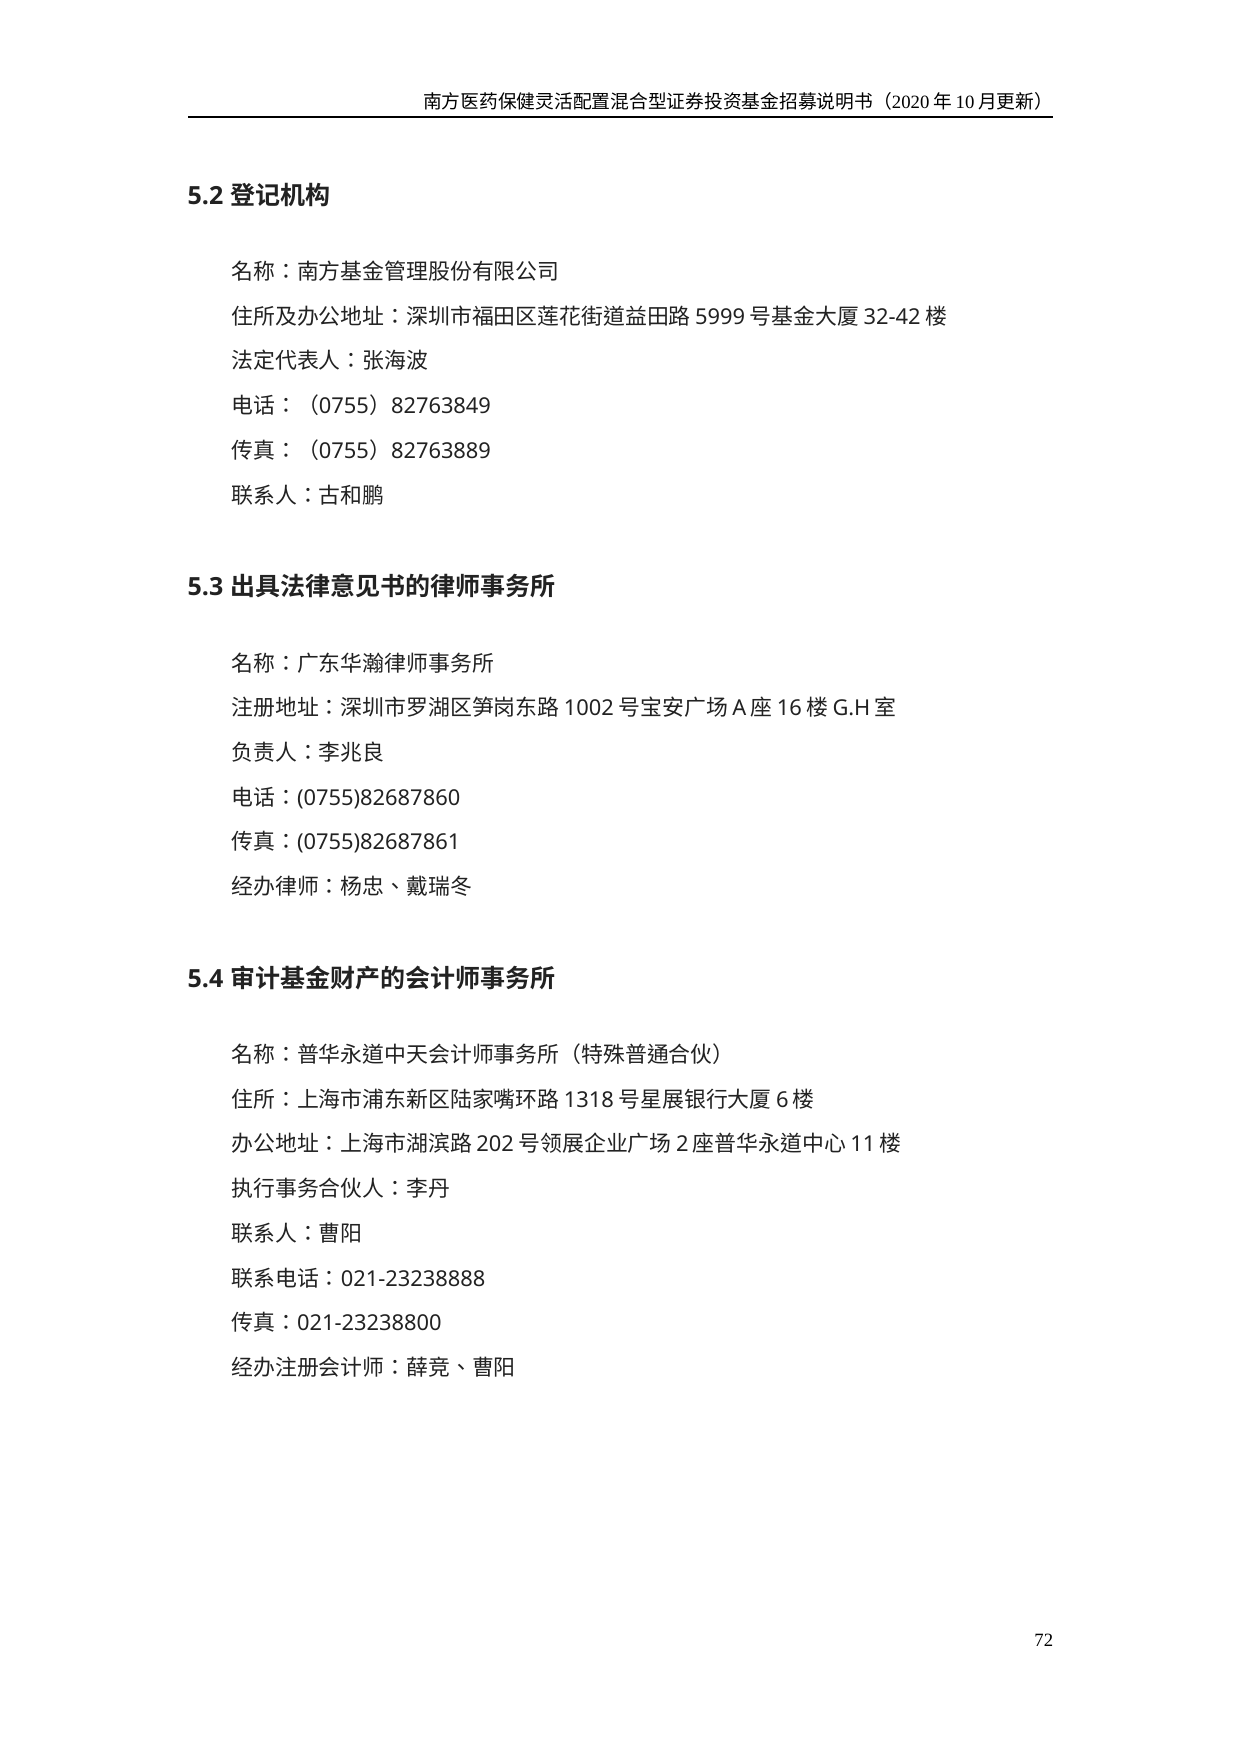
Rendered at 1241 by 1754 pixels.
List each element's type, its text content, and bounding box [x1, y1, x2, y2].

text 传真：(0755)82687861 [187, 826, 1053, 856]
text 注册地址：深圳市罗湖区笋岗东路1002号宝安广场A座16楼G.H室 [187, 692, 1053, 722]
text 办公地址：上海市湖滨路202号领展企业广场2座普华永道中心11楼 [187, 1128, 1053, 1158]
text 5.4 审计基金财产的会计师事务所 [187, 945, 1053, 1010]
text 电话：(0755)82687860 [187, 782, 1053, 811]
text 名称：南方基金管理股份有限公司 [187, 256, 1053, 286]
text 名称：普华永道中天会计师事务所（特殊普通合伙） [187, 1039, 1053, 1069]
text 住所及办公地址：深圳市福田区莲花街道益田路5999号基金大厦32-42楼 [187, 301, 1053, 331]
text 执行事务合伙人：李丹 [187, 1173, 1053, 1203]
text 联系电话：021-23238888 [187, 1262, 1053, 1292]
text 5.2 登记机构 [187, 162, 1053, 227]
text 经办注册会计师：薛竞、曹阳 [187, 1352, 1053, 1382]
text 负责人：李兆良 [187, 737, 1053, 767]
text 传真：（0755）82763889 [187, 435, 1053, 465]
text 经办律师：杨忠、戴瑞冬 [187, 871, 1053, 901]
text 法定代表人：张海波 [187, 346, 1053, 375]
text 名称：广东华瀚律师事务所 [187, 648, 1053, 677]
text 传真：021-23238800 [187, 1307, 1053, 1337]
text 住所：上海市浦东新区陆家嘴环路1318号星展银行大厦6楼 [187, 1084, 1053, 1113]
text 联系人：古和鹏 [187, 479, 1053, 509]
text 电话：（0755）82763849 [187, 390, 1053, 420]
text 联系人：曹阳 [187, 1218, 1053, 1248]
text 5.3 出具法律意见书的律师事务所 [187, 553, 1053, 618]
